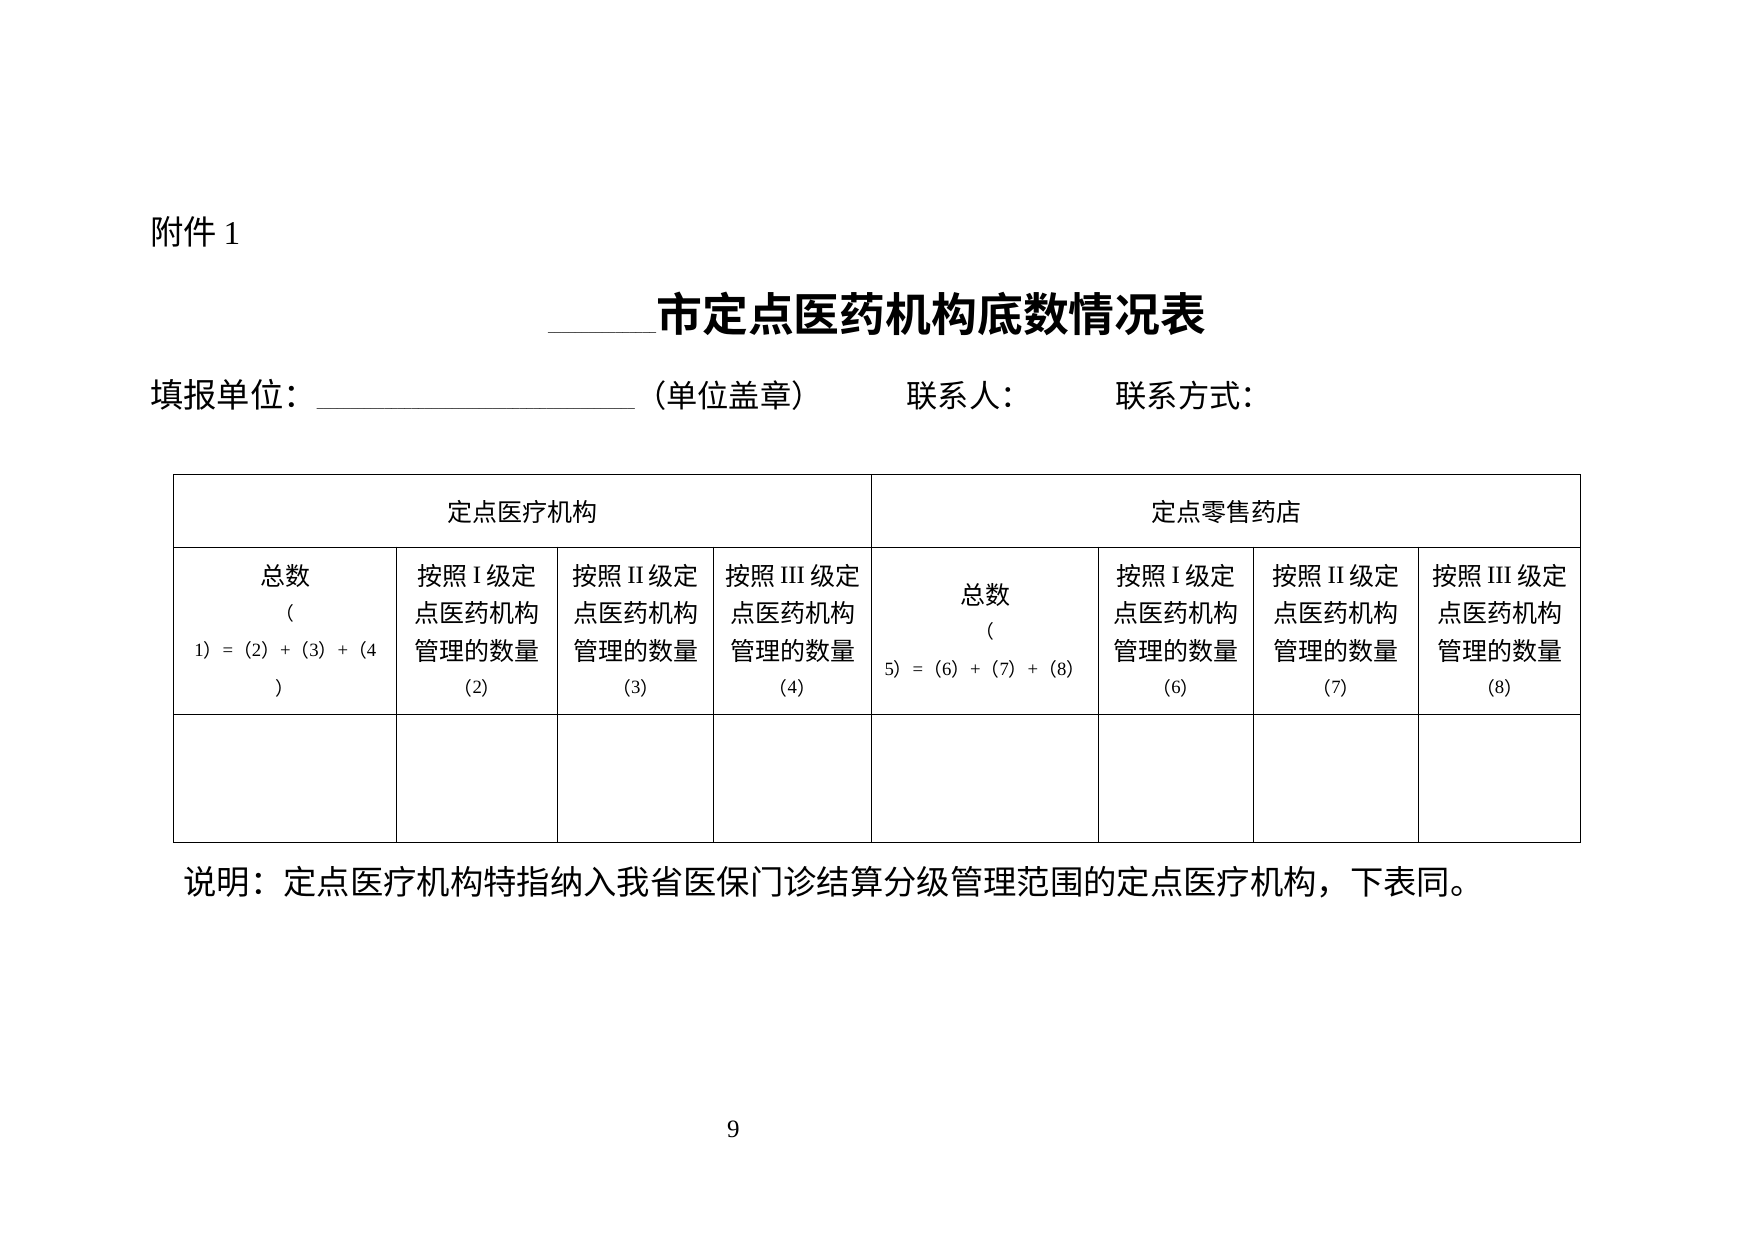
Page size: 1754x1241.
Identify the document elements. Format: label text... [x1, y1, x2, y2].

text 填报单位：_______________________________________________（单位盖章） 联系人： 联系方式： [150, 360, 1604, 425]
table_cell [397, 715, 557, 842]
table_header 定点零售药店 [872, 475, 1580, 547]
table_cell [174, 715, 396, 842]
text 说明：定点医疗机构特指纳入我省医保门诊结算分级管理范围的定点医疗机构，下表同。 [150, 458, 1604, 913]
table_cell [872, 715, 1098, 842]
table_cell [1099, 715, 1253, 842]
table_cell 按照II级定点医药机构管理的数量 （7） [1254, 548, 1418, 714]
table_cell 按照I级定点医药机构管理的数量 （2） [397, 548, 557, 714]
table_cell 总数 （1）=（2）+（3）+（4） [174, 548, 396, 714]
table_cell [558, 715, 713, 842]
text 附件1 [150, 198, 1604, 263]
table_cell [1419, 715, 1580, 842]
table_cell 按照I级定点医药机构管理的数量 （6） [1099, 548, 1253, 714]
table_cell 按照II级定点医药机构管理的数量（3） [558, 548, 713, 714]
table_cell [714, 715, 871, 842]
table_cell 按照III级定点医药机构管理的数量 （8） [1419, 548, 1580, 714]
table_cell 按照III级定点医药机构管理的数量（4） [714, 548, 871, 714]
table_cell [1254, 715, 1418, 842]
text ________________市定点医药机构底数情况表 [150, 263, 1604, 360]
table_header 定点医疗机构 [174, 475, 871, 547]
table_cell 总数 （5）=（6）+（7）+（8） [872, 548, 1098, 714]
